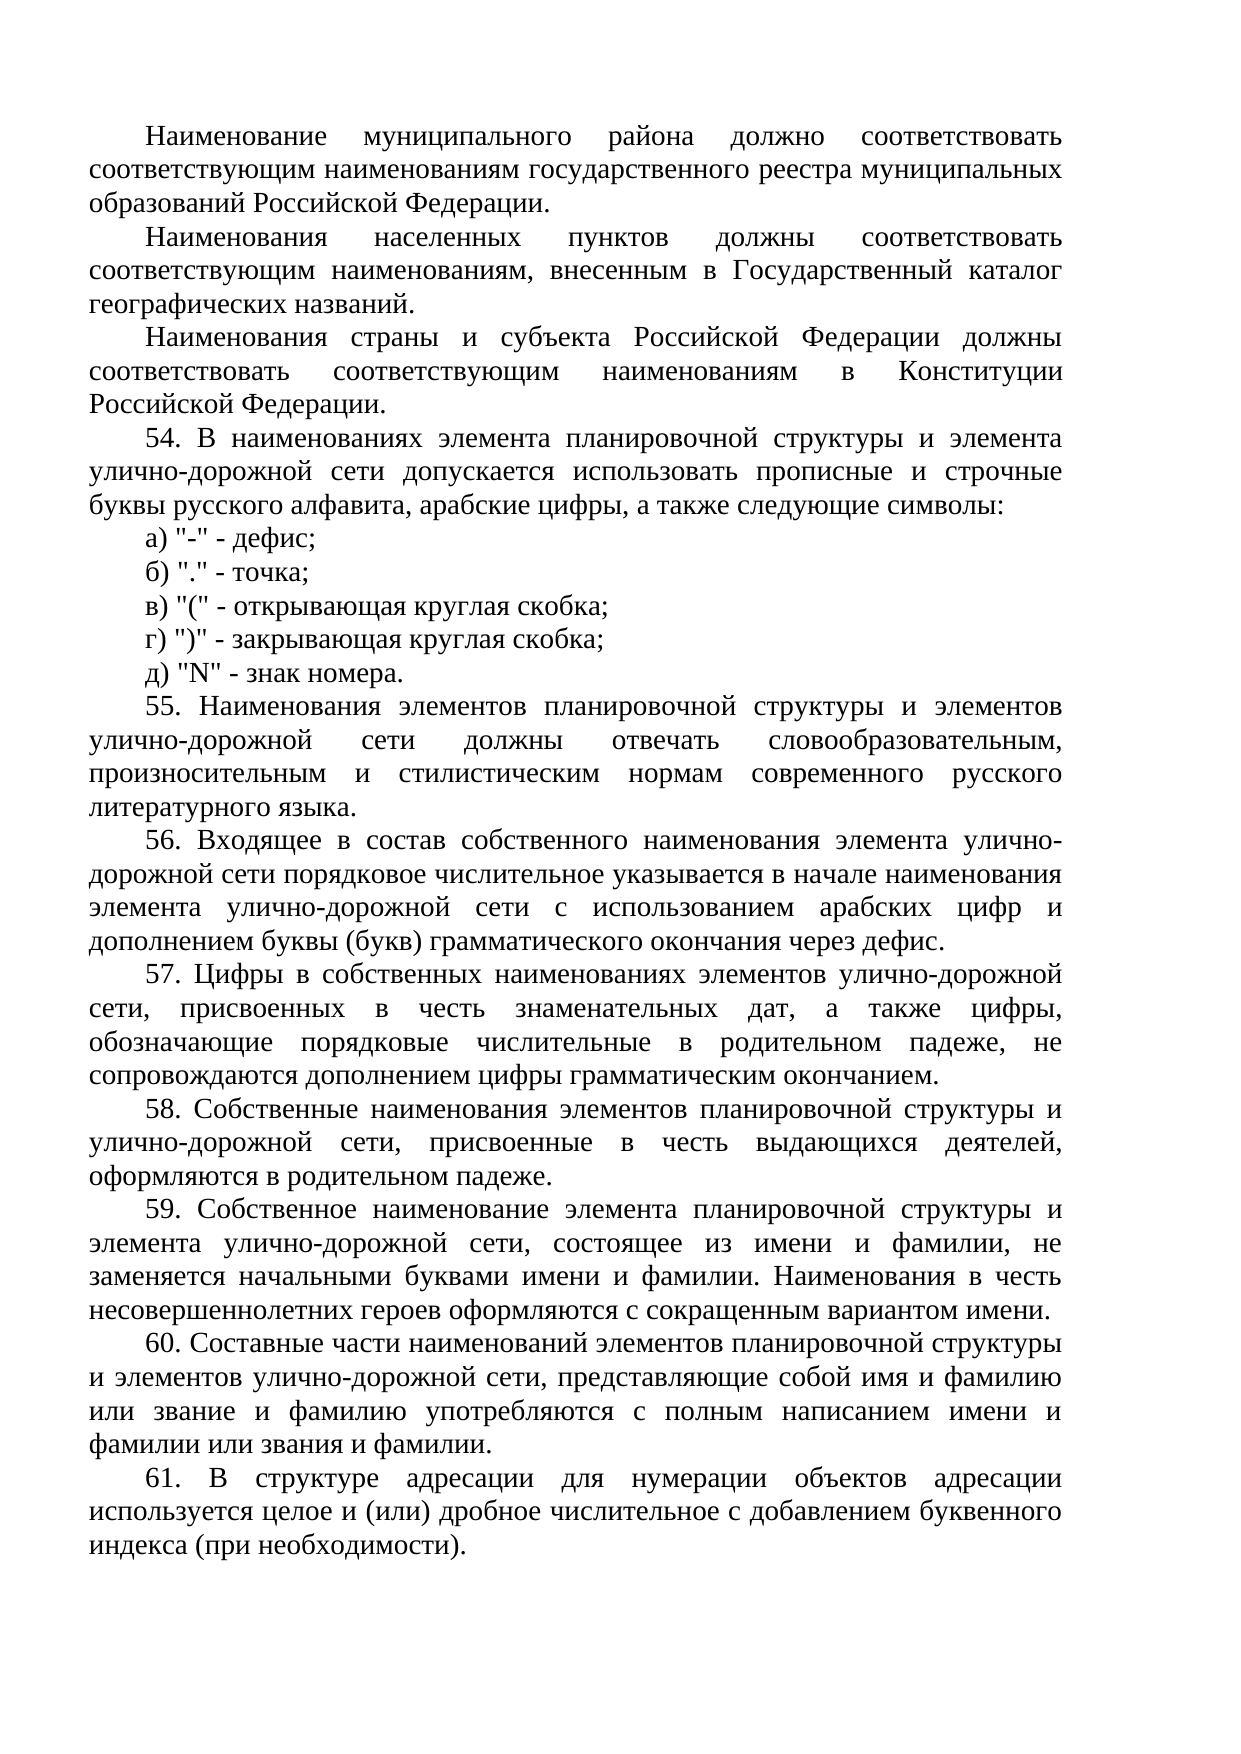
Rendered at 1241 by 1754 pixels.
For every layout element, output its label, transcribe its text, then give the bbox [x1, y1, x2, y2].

text Наименование муниципального района должно соответствовать соответствующим наименованиям государственного реестра муниципальных образований Российской Федерации. [89, 118, 1063, 219]
text г) ")" - закрывающая круглая скобка; [89, 621, 1063, 655]
text 60. Составные части наименований элементов планировочной структуры и элементов улично-дорожной сети, представляющие собой имя и фамилию или звание и фамилию употребляются с полным написанием имени и фамилии или звания и фамилии. [89, 1326, 1063, 1460]
text 61. В структуре адресации для нумерации объектов адресации используется целое и (или) дробное числительное с добавлением буквенного индекса (при необходимости). [89, 1460, 1063, 1560]
text Наименования населенных пунктов должны соответствовать соответствующим наименованиям, внесенным в Государственный каталог географических названий. [89, 219, 1063, 319]
text 59. Собственное наименование элемента планировочной структуры и элемента улично-дорожной сети, состоящее из имени и фамилии, не заменяется начальными буквами имени и фамилии. Наименования в честь несовершеннолетних героев оформляются с сокращенным вариантом имени. [89, 1191, 1063, 1326]
text 57. Цифры в собственных наименованиях элементов улично-дорожной сети, присвоенных в честь знаменательных дат, а также цифры, обозначающие порядковые числительные в родительном падеже, не сопровождаются дополнением цифры грамматическим окончанием. [89, 957, 1063, 1091]
text 55. Наименования элементов планировочной структуры и элементов улично-дорожной сети должны отвечать словообразовательным, произносительным и стилистическим нормам современного русского литературного языка. [89, 688, 1063, 822]
text в) "(" - открывающая круглая скобка; [89, 588, 1063, 621]
text б) "." - точка; [89, 554, 1063, 588]
text 56. Входящее в состав собственного наименования элемента улично-дорожной сети порядковое числительное указывается в начале наименования элемента улично-дорожной сети с использованием арабских цифр и дополнением буквы (букв) грамматического окончания через дефис. [89, 822, 1063, 957]
text Наименования страны и субъекта Российской Федерации должны соответствовать соответствующим наименованиям в Конституции Российской Федерации. [89, 319, 1063, 420]
text 54. В наименованиях элемента планировочной структуры и элемента улично-дорожной сети допускается использовать прописные и строчные буквы русского алфавита, арабские цифры, а также следующие символы: [89, 420, 1063, 521]
text 58. Собственные наименования элементов планировочной структуры и улично-дорожной сети, присвоенные в честь выдающихся деятелей, оформляются в родительном падеже. [89, 1091, 1063, 1191]
text д) "N" - знак номера. [89, 655, 1063, 688]
text а) "-" - дефис; [89, 521, 1063, 554]
